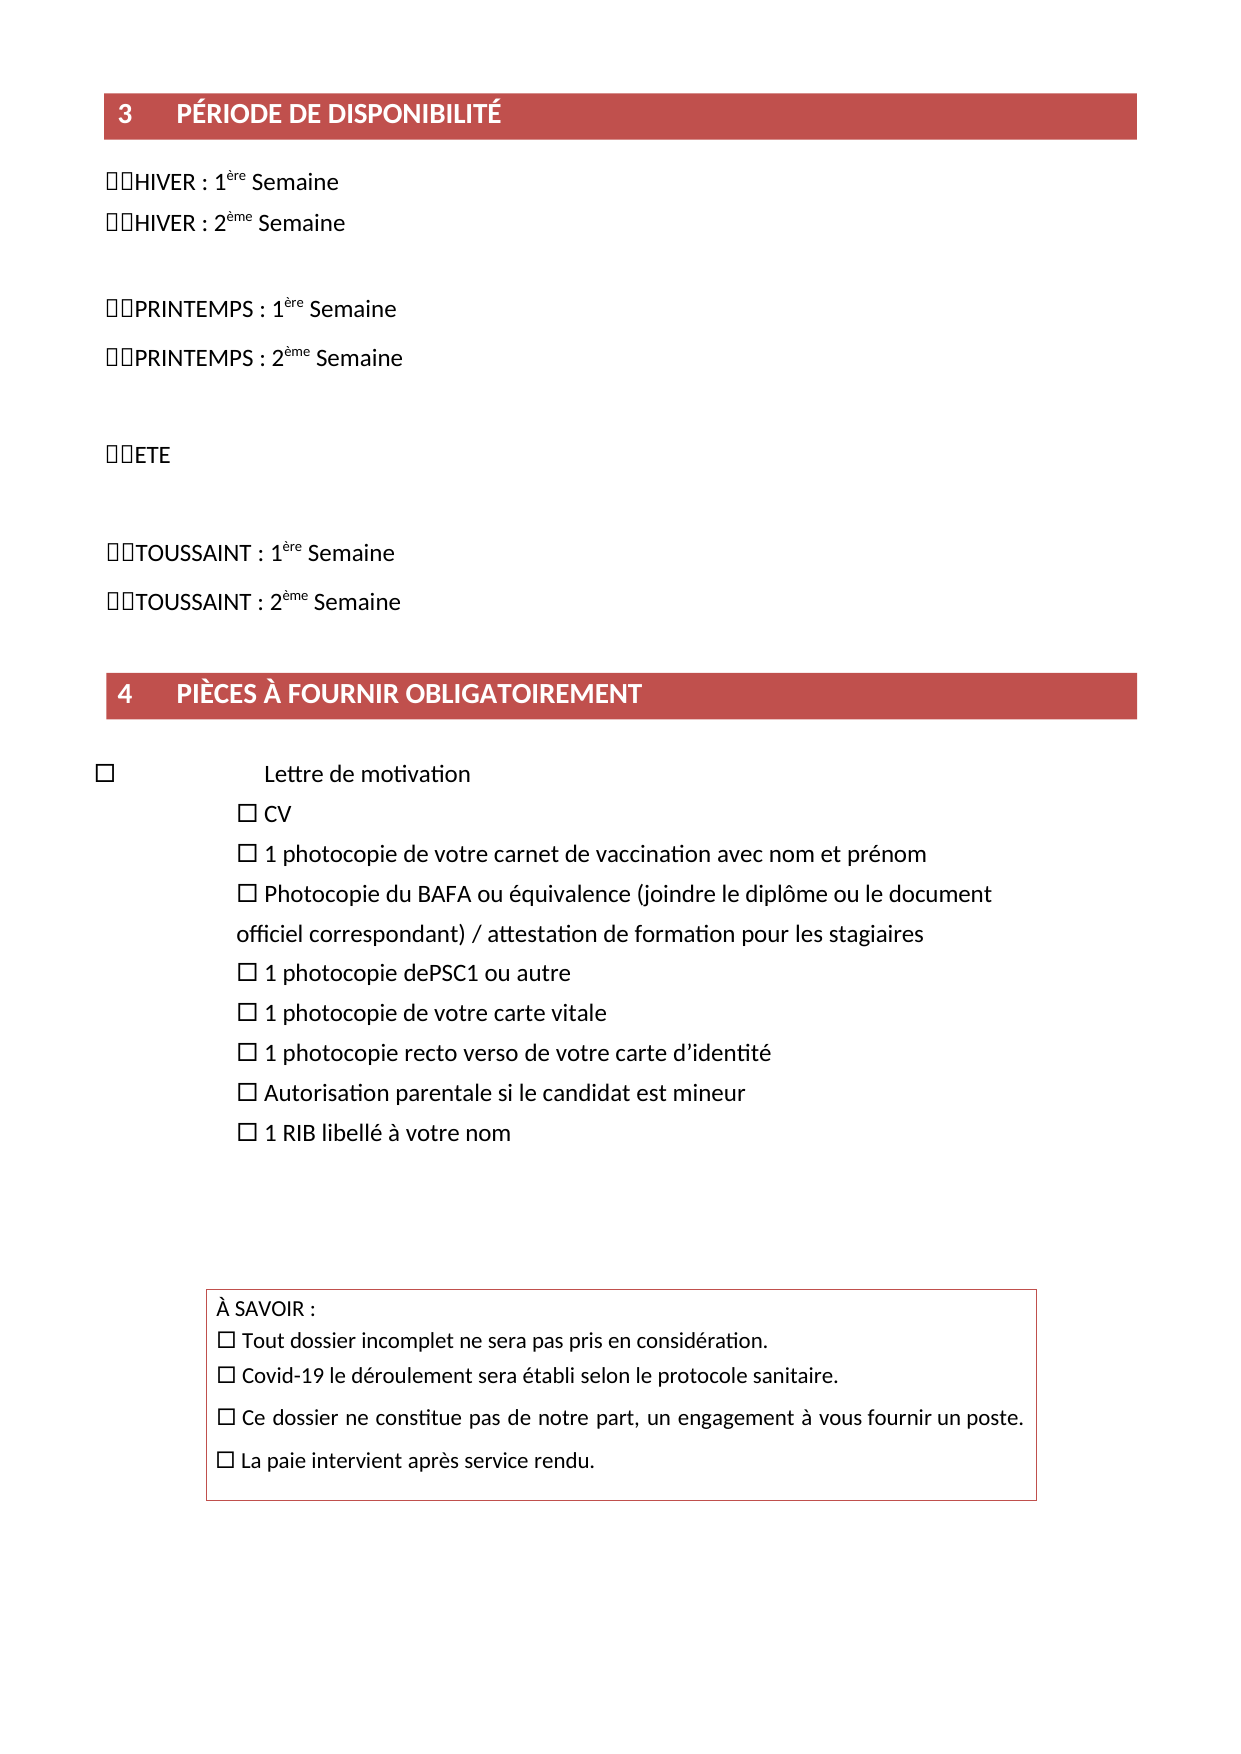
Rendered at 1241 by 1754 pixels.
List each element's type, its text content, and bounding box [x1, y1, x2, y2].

list 1 photocopie de votre carte vitale [236, 997, 1148, 1028]
text PRINTEMPS : 1ère Semaine [104, 291, 1148, 325]
text HIVER : 2ème Semaine [104, 205, 1148, 239]
list Lettre de motivation [94, 758, 1148, 789]
list Autorisation parentale si le candidat est mineur [236, 1077, 1148, 1108]
list 1 photocopie recto verso de votre carte d’identité [236, 1037, 1148, 1068]
text TOUSSAINT : 2ème Semaine [105, 584, 1148, 618]
list CV [236, 798, 1148, 829]
list Photocopie du BAFA ou équivalence (joindre le diplôme ou le document officiel correspondant) / attestation de formation pour les stagiaires [236, 878, 995, 948]
text HIVER : 1ère Semaine [104, 164, 1148, 198]
text PRINTEMPS : 2ème Semaine [104, 340, 1148, 374]
text ETE [104, 437, 1148, 471]
list 1 RIB libellé à votre nom [236, 1117, 1148, 1148]
list 1 photocopie de votre carnet de vaccination avec nom et prénom [236, 838, 1148, 869]
text TOUSSAINT : 1ère Semaine [105, 535, 1148, 569]
list 1 photocopie dePSC1 ou autre [236, 957, 1148, 988]
